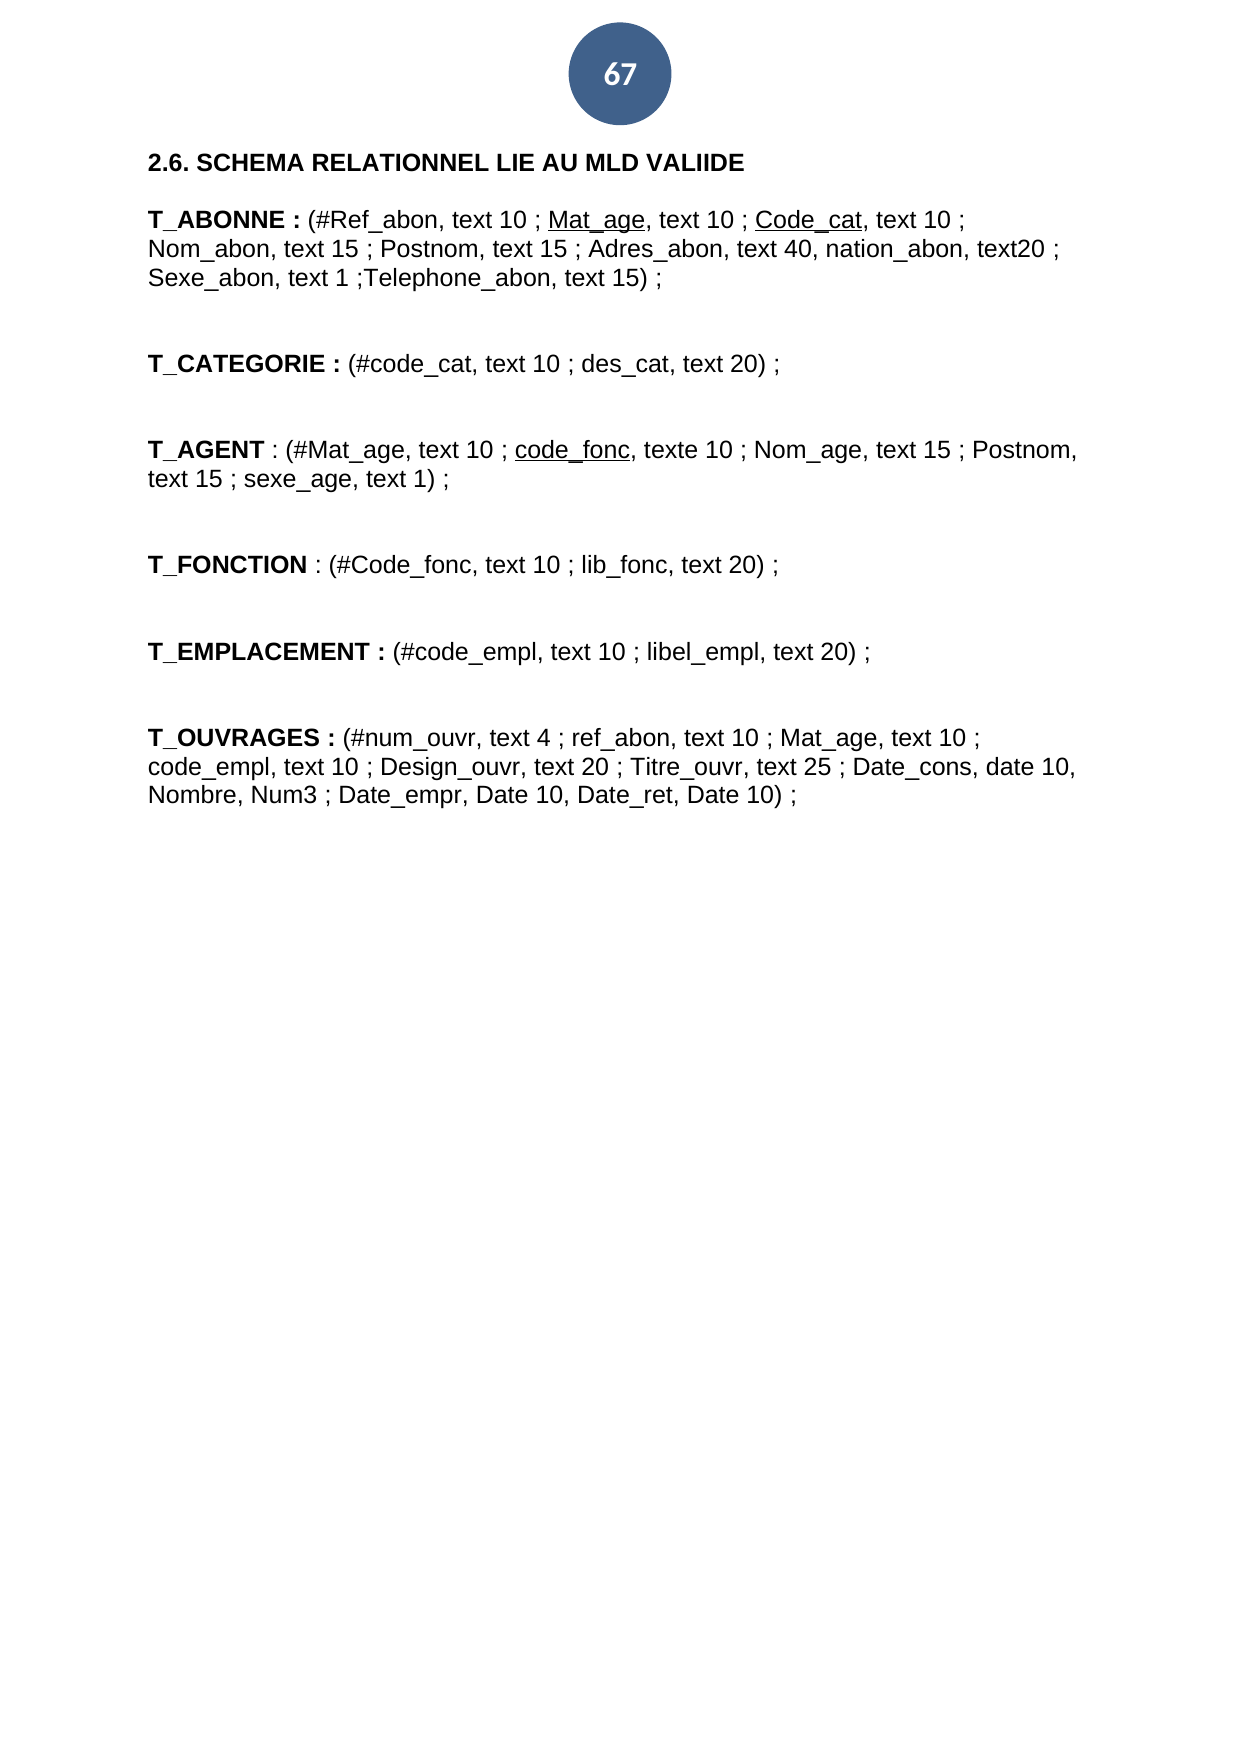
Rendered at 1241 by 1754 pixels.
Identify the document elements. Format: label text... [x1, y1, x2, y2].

text T_OUVRAGES : (#num_ouvr, text 4 ; ref_abon, text 10 ; Mat_age, text 10 ; code_empl, text 10 ; Design_ouvr, text 20 ; Titre_ouvr, text 25 ; Date_cons, date 10, Nombre, Num3 ; Date_empr, Date 10, Date_ret, Date 10) ; [148, 723, 1092, 809]
text T_FONCTION : (#Code_fonc, text 10 ; lib_fonc, text 20) ; [148, 550, 1092, 579]
text T_EMPLACEMENT : (#code_empl, text 10 ; libel_empl, text 20) ; [148, 636, 1092, 665]
text T_AGENT : (#Mat_age, text 10 ; code_fonc, texte 10 ; Nom_age, text 15 ; Postnom, text 15 ; sexe_age, text 1) ; [148, 435, 1092, 493]
text 2.6. SCHEMA RELATIONNEL LIE AU MLD VALIIDE [148, 148, 1092, 176]
text T_CATEGORIE : (#code_cat, text 10 ; des_cat, text 20) ; [148, 349, 1092, 378]
text T_ABONNE : (#Ref_abon, text 10 ; Mat_age, text 10 ; Code_cat, text 10 ; Nom_abon, text 15 ; Postnom, text 15 ; Adres_abon, text 40, nation_abon, text20 ; Sexe_abon, text 1 ;Telephone_abon, text 15) ; [148, 205, 1092, 291]
